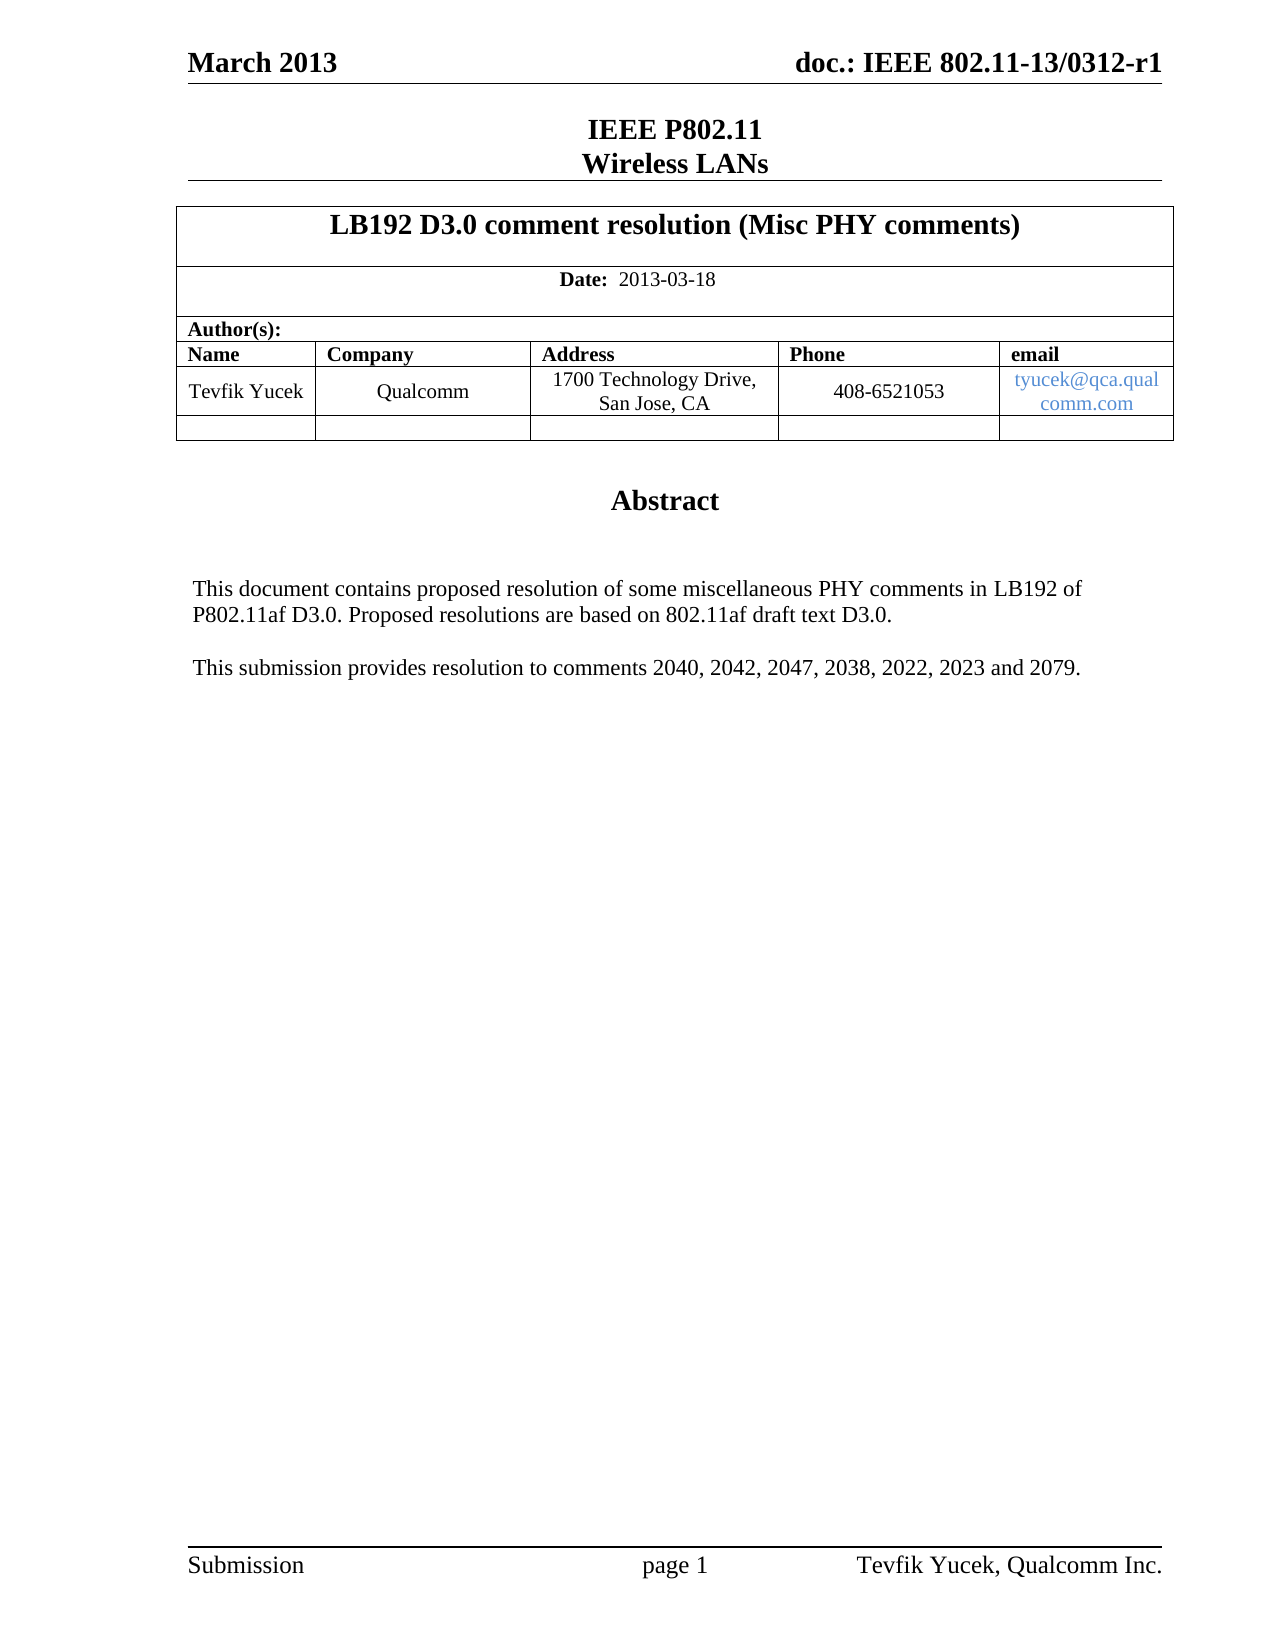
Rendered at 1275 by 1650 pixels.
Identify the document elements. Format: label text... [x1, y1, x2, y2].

table_header LB192 D3.0 comment resolution (Misc PHY comments) [177, 207, 1173, 266]
table_cell [779, 416, 999, 440]
table_cell 408-6521053 [779, 367, 999, 415]
table_cell [177, 416, 315, 440]
table_cell email [1000, 342, 1173, 366]
table_cell Date: 2013-03-18 [177, 267, 1173, 316]
table_cell Name [177, 342, 315, 366]
table_cell Address [531, 342, 778, 366]
table_cell [1000, 416, 1173, 440]
table_cell Tevfik Yucek [177, 367, 315, 415]
table_cell Phone [779, 342, 999, 366]
text IEEE P802.11 Wireless LANs [187, 112, 1162, 181]
table_cell [316, 416, 530, 440]
table_cell tyucek@qca.qualcomm.com [1000, 367, 1173, 415]
table_cell Company [316, 342, 530, 366]
table_cell 1700 Technology Drive, San Jose, CA [531, 367, 778, 415]
table_cell [531, 416, 778, 440]
table_cell Author(s): [177, 317, 1173, 341]
table_cell Qualcomm [316, 367, 530, 415]
